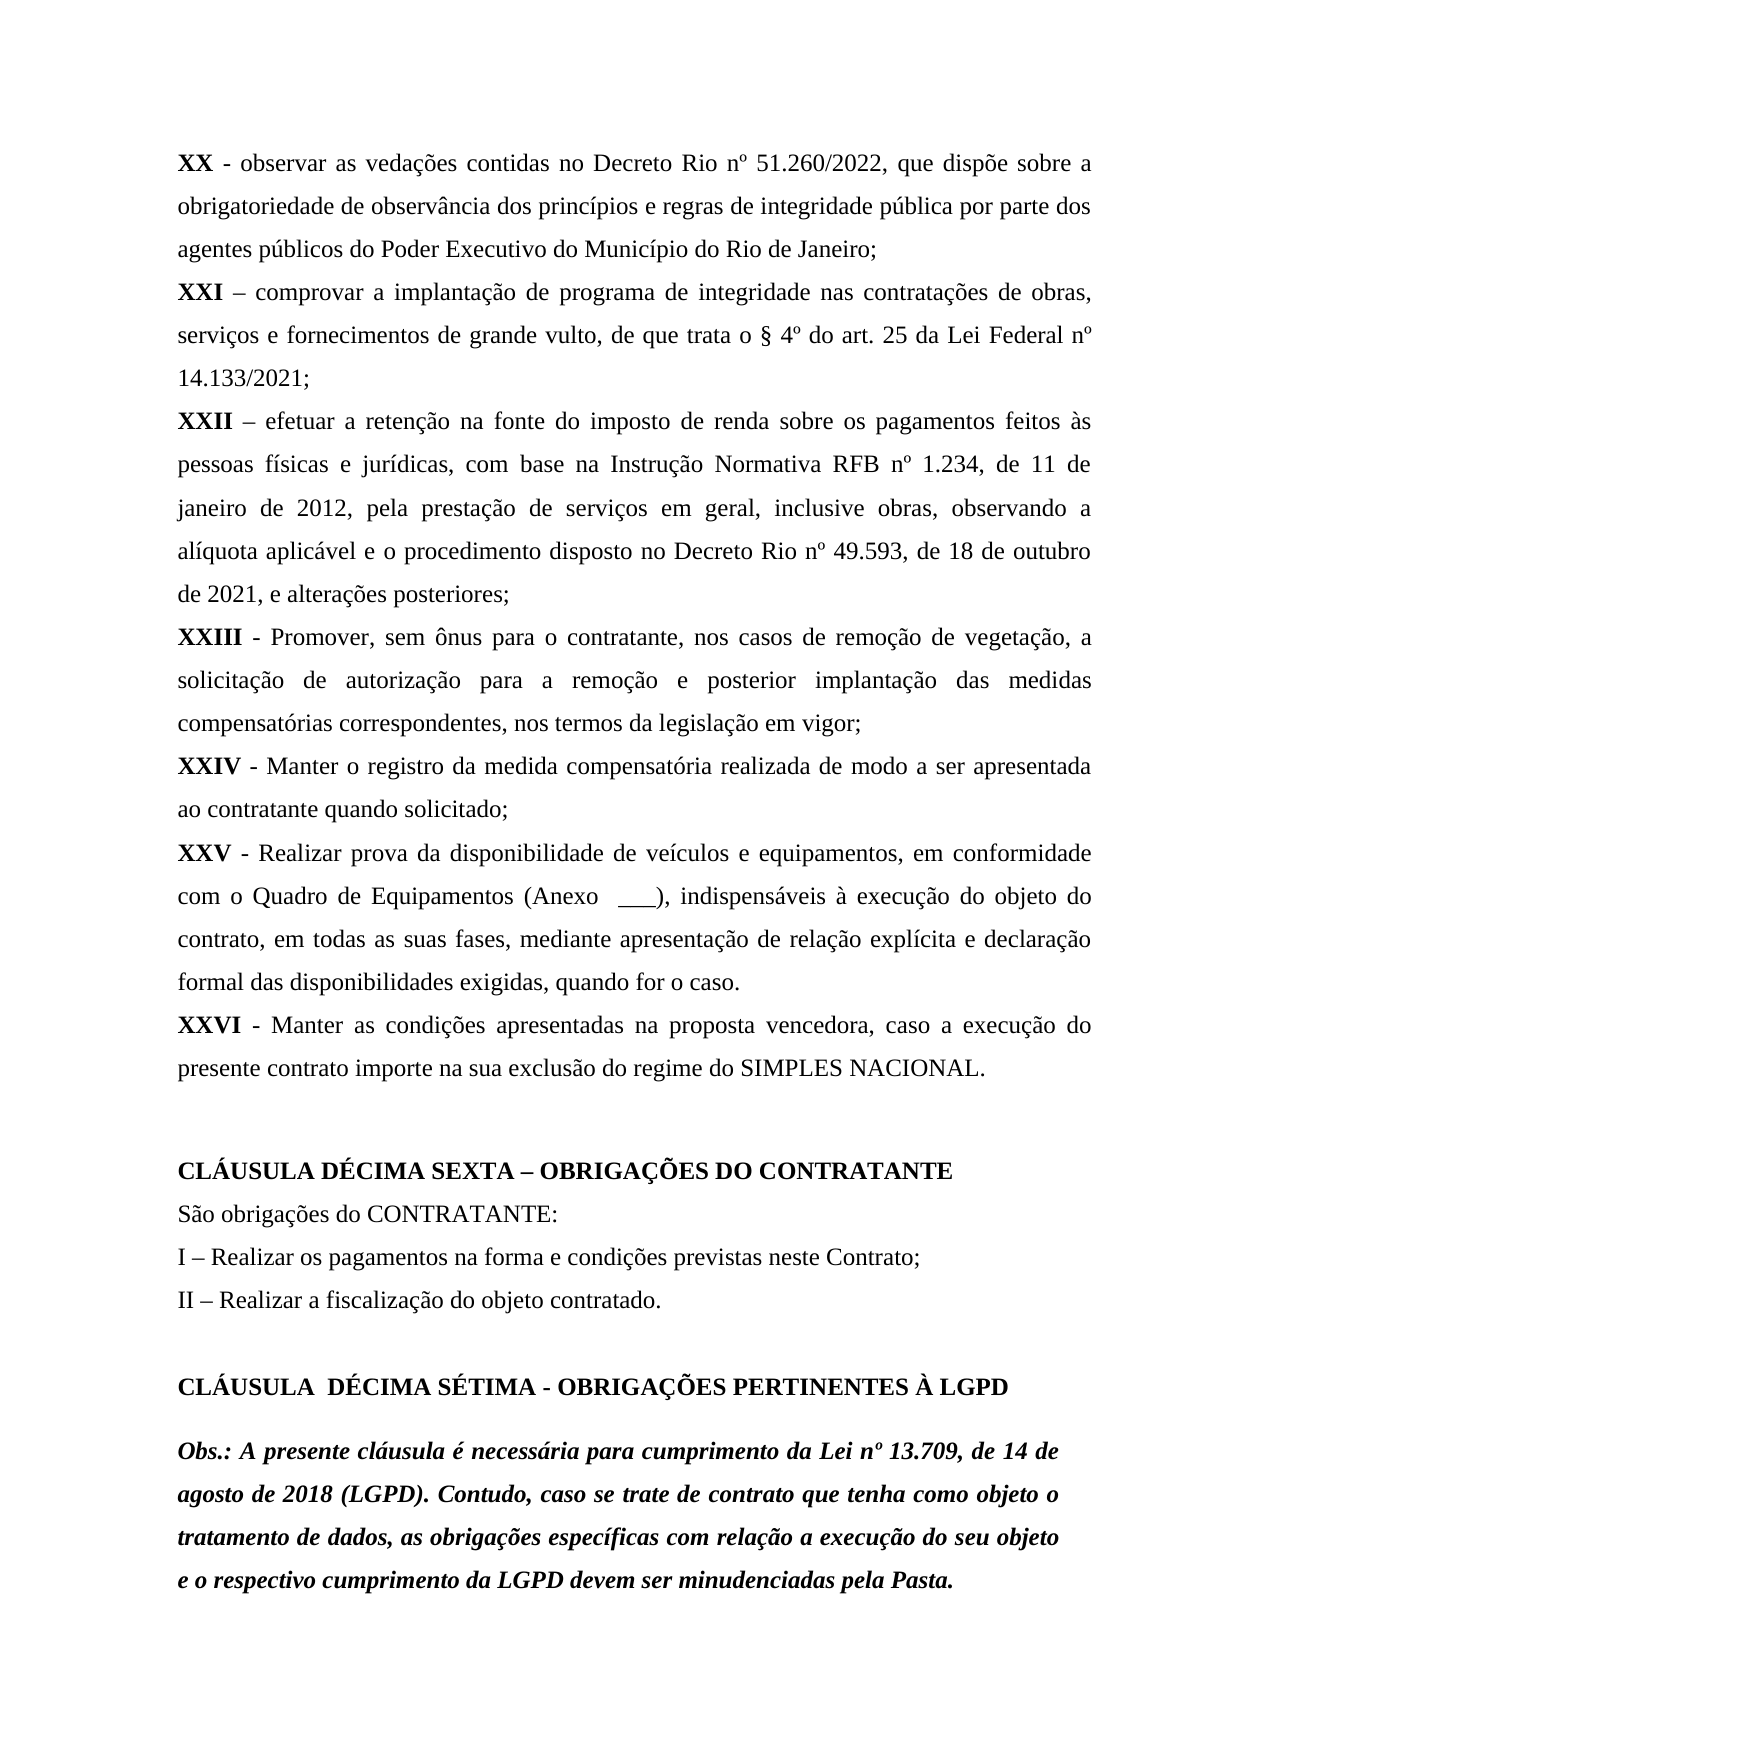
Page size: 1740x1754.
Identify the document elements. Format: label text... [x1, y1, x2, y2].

text Obs.: A presente cláusula é necessária para cumprimento da Lei nº 13.709, de 14 de agosto de 2018 (LGPD). Contudo, caso se trate de contrato que tenha como objeto o tratamento de dados, as obrigações específicas com relação a execução do seu objeto e o respectivo cumprimento da LGPD devem ser minudenciadas pela Pasta. [177, 1436, 1063, 1594]
text XXIII - Promover, sem ônus para o contratante, nos casos de remoção de vegetação, a solicitação de autorização para a remoção e posterior implantação das medidas compensatórias correspondentes, nos termos da legislação em vigor; [177, 622, 1093, 737]
list XXV - Realizar prova da disponibilidade de veículos e equipamentos, em conformidade com o Quadro de Equipamentos (Anexo ___), indispensáveis à execução do objeto do contrato, em todas as suas fases, mediante apresentação de relação explícita e declaração formal das disponibilidades exigidas, quando for o caso. [177, 838, 1093, 996]
text I – Realizar os pagamentos na forma e condições previstas neste Contrato; [177, 1242, 1093, 1271]
text XX - observar as vedações contidas no Decreto Rio nº 51.260/2022, que dispõe sobre a obrigatoriedade de observância dos princípios e regras de integridade pública por parte dos agentes públicos do Poder Executivo do Município do Rio de Janeiro; [177, 148, 1093, 263]
list XXII – efetuar a retenção na fonte do imposto de renda sobre os pagamentos feitos às pessoas físicas e jurídicas, com base na Instrução Normativa RFB nº 1.234, de 11 de janeiro de 2012, pela prestação de serviços em geral, inclusive obras, observando a alíquota aplicável e o procedimento disposto no Decreto Rio nº 49.593, de 18 de outubro de 2021, e alterações posteriores; [177, 406, 1093, 608]
text São obrigações do CONTRATANTE: [177, 1199, 1093, 1228]
list XXIV - Manter o registro da medida compensatória realizada de modo a ser apresentada ao contratante quando solicitado; [177, 751, 1093, 823]
list XXVI - Manter as condições apresentadas na proposta vencedora, caso a execução do presente contrato importe na sua exclusão do regime do SIMPLES NACIONAL. [177, 1010, 1093, 1082]
text CLÁUSULA DÉCIMA SÉTIMA - OBRIGAÇÕES PERTINENTES À LGPD [177, 1372, 1093, 1401]
subtitle CLÁUSULA DÉCIMA SEXTA – OBRIGAÇÕES DO CONTRATANTE [177, 1156, 1093, 1185]
list XXI – comprovar a implantação de programa de integridade nas contratações de obras, serviços e fornecimentos de grande vulto, de que trata o § 4º do art. 25 da Lei Federal nº 14.133/2021; [177, 277, 1093, 392]
text II – Realizar a fiscalização do objeto contratado. [177, 1286, 1093, 1314]
